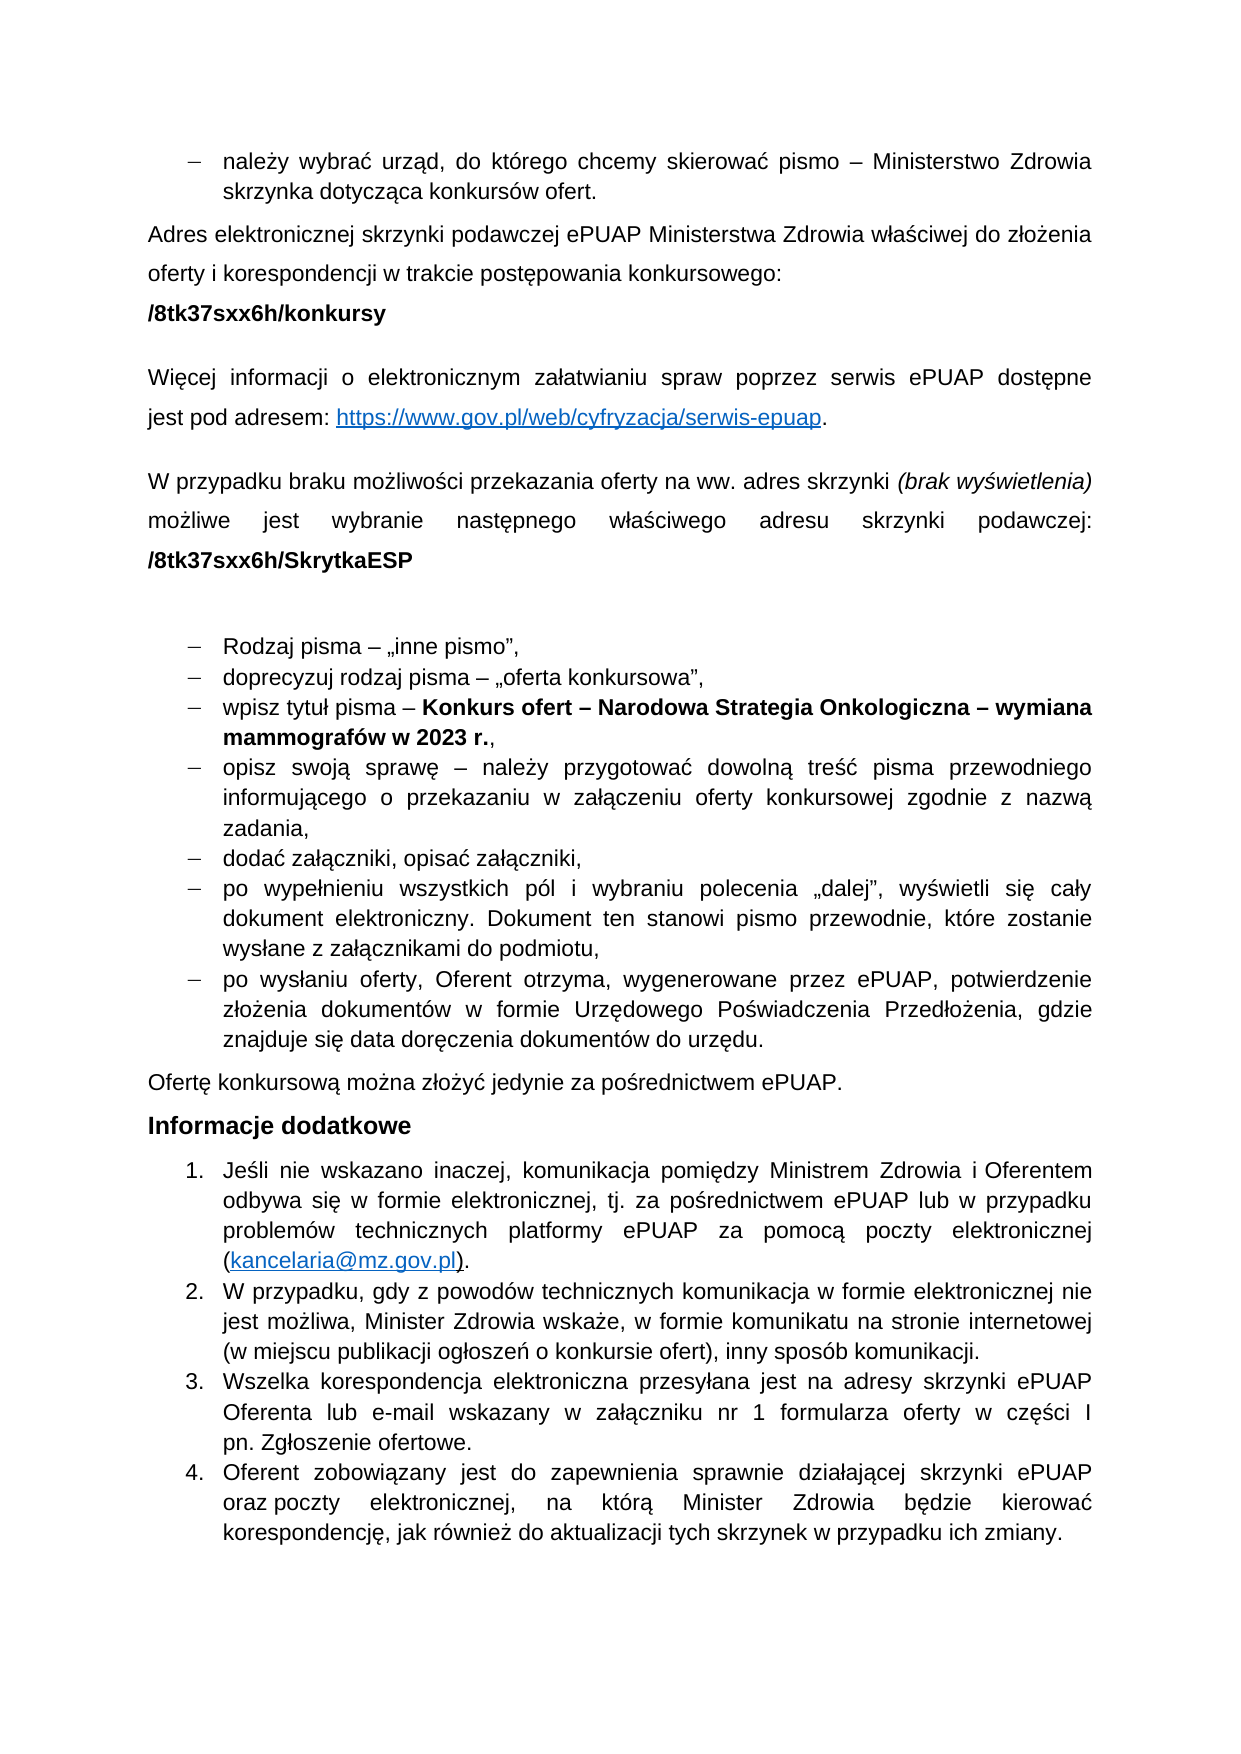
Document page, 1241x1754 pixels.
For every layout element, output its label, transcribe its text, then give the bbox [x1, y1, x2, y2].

list Wszelka korespondencja elektroniczna przesyłana jest na adresy skrzynki ePUAP Oferenta lub e-mail wskazany w załączniku nr 1 formularza oferty w części I pn. Zgłoszenie ofertowe. [185, 1368, 1093, 1455]
list wpisz tytuł pisma – Konkurs ofert – Narodowa Strategia Onkologiczna – wymiana mammografów w 2023 r., [185, 694, 1093, 750]
list opisz swoją sprawę – należy przygotować dowolną treść pisma przewodniego informującego o przekazaniu w załączeniu oferty konkursowej zgodnie z nazwą zadania, [185, 754, 1093, 841]
text W przypadku braku możliwości przekazania oferty na ww. adres skrzynki (brak wyświetlenia) możliwe jest wybranie następnego właściwego adresu skrzynki podawczej: /8tk37sxx6h/SkrytkaESP [148, 468, 1093, 573]
list Oferent zobowiązany jest do zapewnienia sprawnie działającej skrzynki ePUAP oraz poczty elektronicznej, na którą Minister Zdrowia będzie kierować korespondencję, jak również do aktualizacji tych skrzynek w przypadku ich zmiany. [185, 1459, 1093, 1546]
list dodać załączniki, opisać załączniki, [185, 845, 1093, 871]
list należy wybrać urząd, do którego chcemy skierować pismo – Ministerstwo Zdrowia skrzynka dotycząca konkursów ofert. [185, 148, 1093, 204]
list Rodzaj pisma – „inne pismo”, [185, 633, 1093, 659]
list po wysłaniu oferty, Oferent otrzyma, wygenerowane przez ePUAP, potwierdzenie złożenia dokumentów w formie Urzędowego Poświadczenia Przedłożenia, gdzie znajduje się data doręczenia dokumentów do urzędu. [185, 966, 1093, 1052]
list W przypadku, gdy z powodów technicznych komunikacja w formie elektronicznej nie jest możliwa, Minister Zdrowia wskaże, w formie komunikatu na stronie internetowej (w miejscu publikacji ogłoszeń o konkursie ofert), inny sposób komunikacji. [185, 1278, 1093, 1364]
text Ofertę konkursową można złożyć jedynie za pośrednictwem ePUAP. [148, 1069, 1093, 1095]
text /8tk37sxx6h/konkursy [148, 299, 1093, 326]
list doprecyzuj rodzaj pisma – „oferta konkursowa”, [185, 663, 1093, 690]
text Więcej informacji o elektronicznym załatwianiu spraw poprzez serwis ePUAP dostępne jest pod adresem: https://www.gov.pl/web/cyfryzacja/serwis-epuap. [148, 390, 1093, 430]
text Informacje dodatkowe [148, 1111, 1093, 1140]
list po wypełnieniu wszystkich pól i wybraniu polecenia „dalej”, wyświetli się cały dokument elektroniczny. Dokument ten stanowi pismo przewodnie, które zostanie wysłane z załącznikami do podmiotu, [185, 875, 1093, 962]
text Adres elektronicznej skrzynki podawczej ePUAP Ministerstwa Zdrowia właściwej do złożenia oferty i korespondencji w trakcie postępowania konkursowego: [148, 221, 1093, 286]
list Jeśli nie wskazano inaczej, komunikacja pomiędzy Ministrem Zdrowia i Oferentem odbywa się w formie elektronicznej, tj. za pośrednictwem ePUAP lub w przypadku problemów technicznych platformy ePUAP za pomocą poczty elektronicznej (kancelaria@mz.gov.pl). [185, 1157, 1093, 1274]
